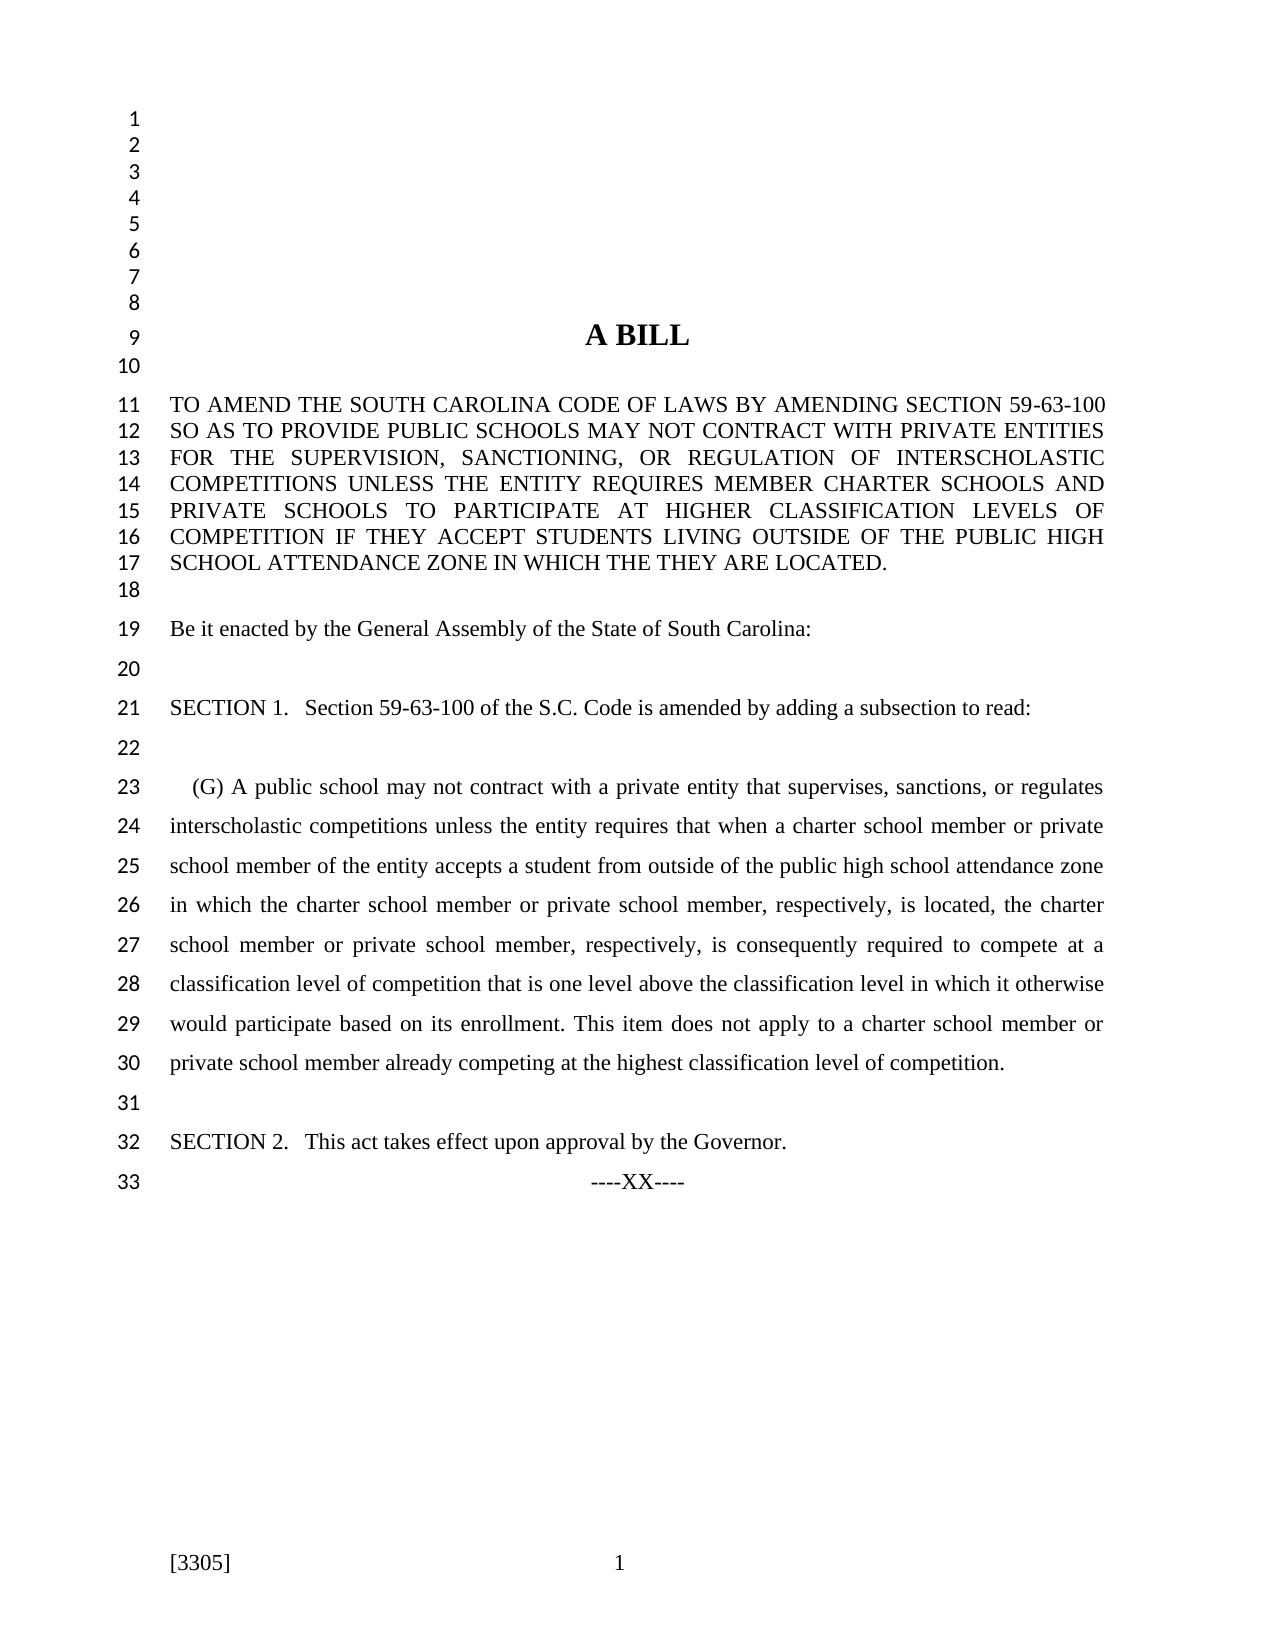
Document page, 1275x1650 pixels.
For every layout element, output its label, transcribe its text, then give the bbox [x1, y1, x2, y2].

text A bill [169, 316, 1106, 352]
text (G) A public school may not contract with a private entity that supervises, sanctions, or regulates interscholastic competitions unless the entity requires that when a charter school member or private school member of the entity accepts a student from outside of the public high school attendance zone in which the charter school member or private school member, respectively, is located, the charter school member or private school member, respectively, is consequently required to compete at a classification level of competition that is one level above the classification level in which it otherwise would participate based on its enrollment. This item does not apply to a charter school member or private school member already competing at the highest classification level of competition. [169, 773, 1106, 1076]
text Be it enacted by the General Assembly of the State of South Carolina: [169, 615, 1106, 642]
text ----XX---- [169, 1168, 1106, 1194]
text SECTION 2. This act takes effect upon approval by the Governor. [169, 1128, 1106, 1155]
text SECTION 1. Section 59‑63‑100 of the S.C. Code is amended by adding a subsection to read: [169, 694, 1106, 721]
